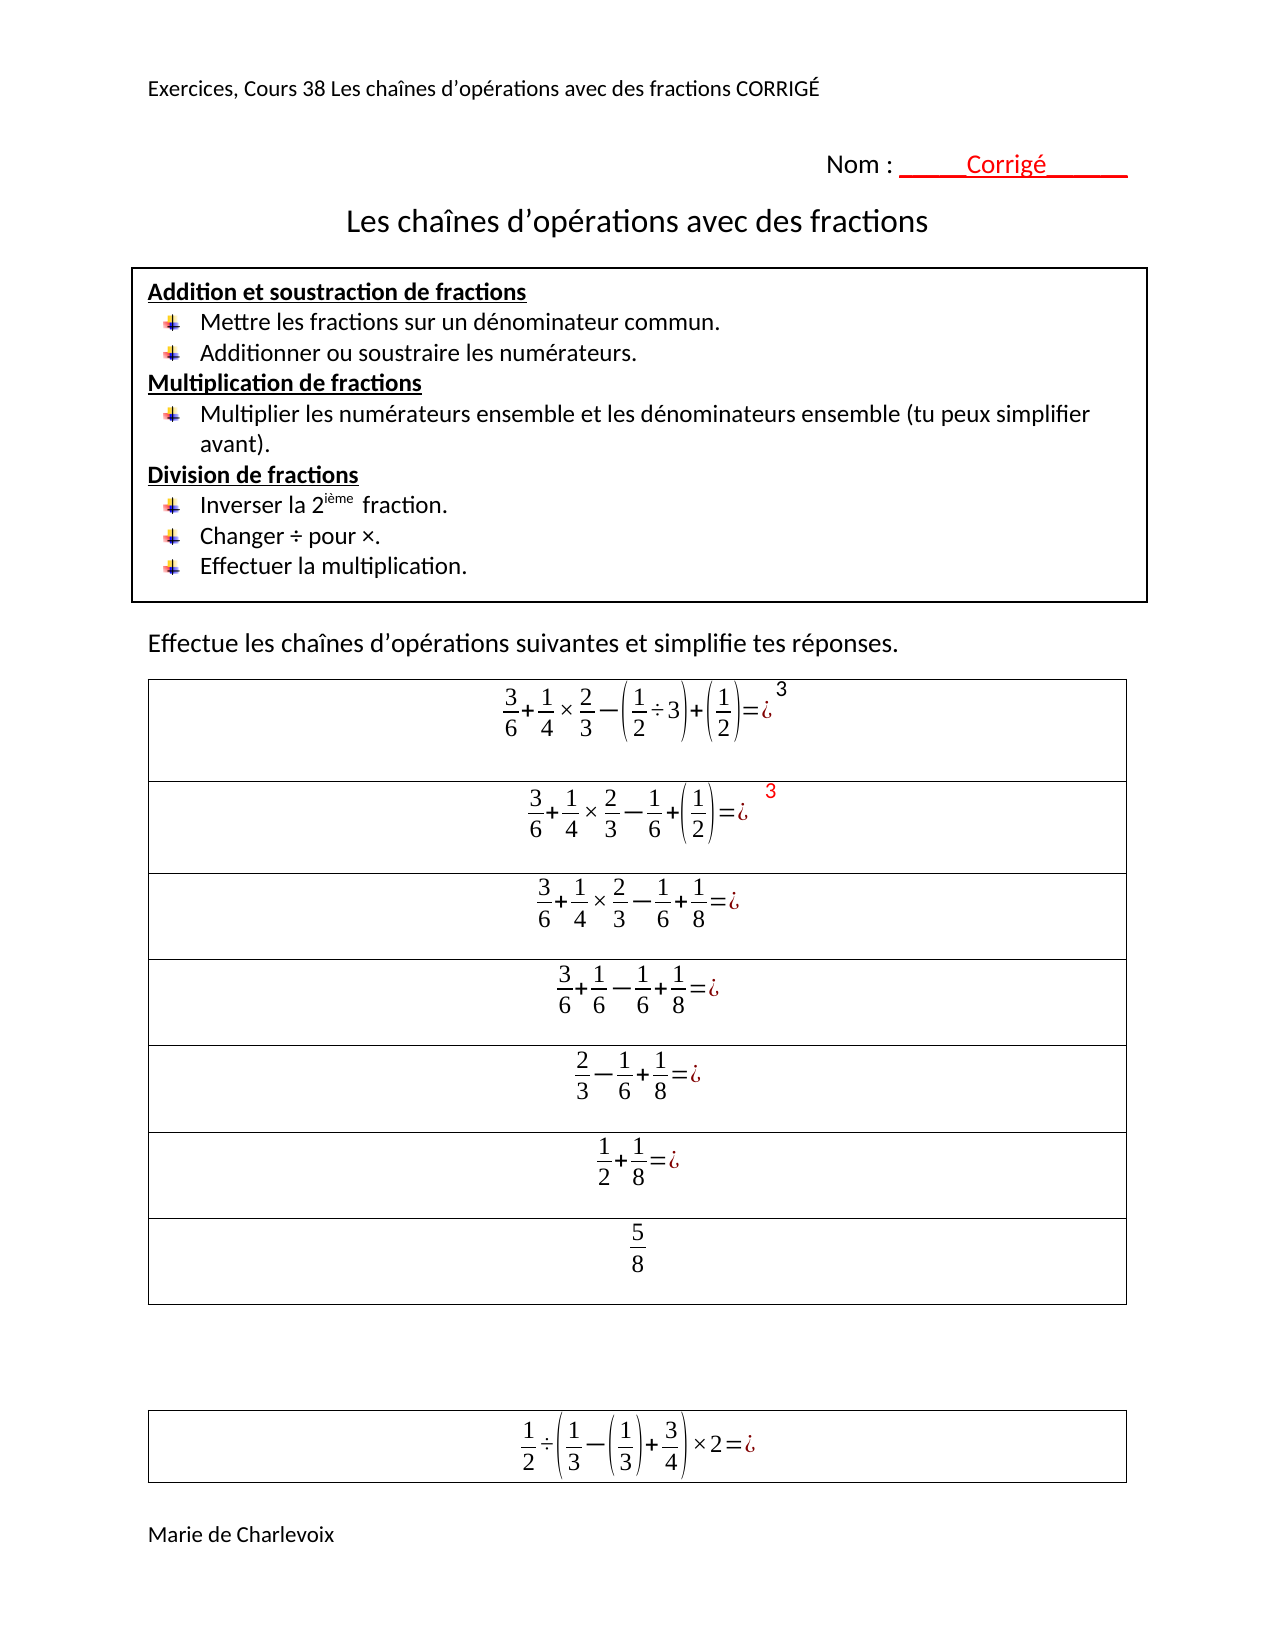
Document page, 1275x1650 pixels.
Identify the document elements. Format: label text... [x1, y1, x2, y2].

picture [163, 496, 180, 514]
picture [163, 344, 180, 361]
table_cell [149, 1133, 1126, 1218]
list Les chaînes d’opérations avec des fractions [148, 200, 1127, 241]
table_header [149, 1411, 1126, 1482]
table_cell [149, 1219, 1126, 1304]
table_cell [149, 874, 1126, 959]
table_cell [149, 1046, 1126, 1132]
text Effectue les chaînes d’opérations suivantes et simplifie tes réponses. [148, 627, 1127, 659]
table_header [149, 680, 1126, 781]
picture [163, 313, 180, 331]
table_cell [149, 960, 1126, 1045]
text Nom : _____Corrigé______ [148, 148, 1127, 181]
picture [163, 405, 180, 422]
table_cell [149, 782, 1126, 873]
picture [163, 527, 180, 545]
picture [163, 558, 180, 575]
